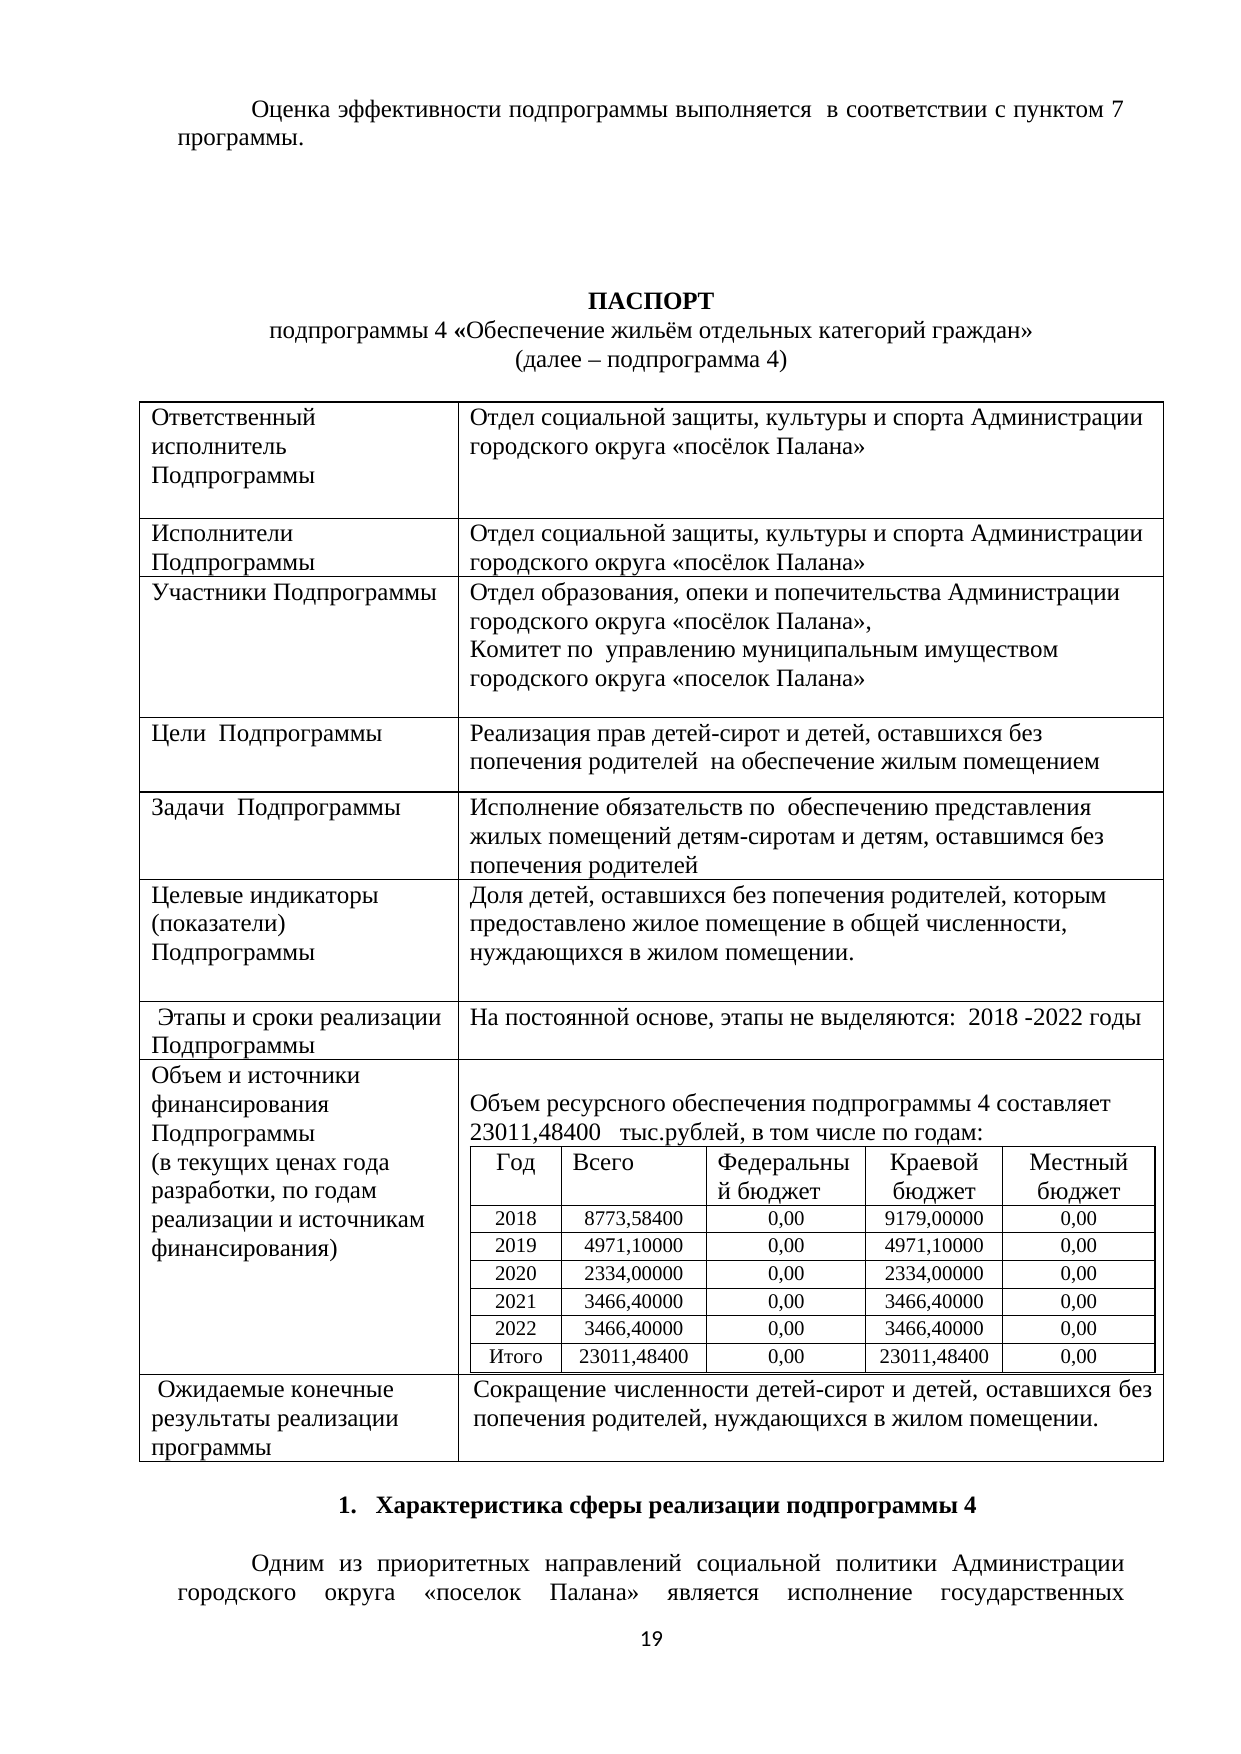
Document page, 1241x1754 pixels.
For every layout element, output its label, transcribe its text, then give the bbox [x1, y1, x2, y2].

table_cell Объем ресурсного обеспечения подпрограммы 4 составляет 23011,48400 тыс.рублей, в том числе по годам: [459, 1060, 1163, 1373]
text (далее – подпрограмма 4) [177, 344, 1125, 373]
text ПАСПОРТ [177, 286, 1125, 315]
table_cell Реализация прав детей-сирот и детей, оставшихся без попечения родителей на обеспечение жилым помещением [459, 718, 1163, 791]
table_cell Отдел образования, опеки и попечительства Администрации городского округа «посёлок Палана», Комитет по управлению муниципальным имуществом городского округа «поселок Палана» [459, 577, 1163, 717]
text подпрограммы 4 «Обеспечение жильём отдельных категорий граждан» [177, 315, 1125, 344]
list Характеристика сферы реализации подпрограммы 4 [190, 1491, 1125, 1519]
text Оценка эффективности подпрограммы выполняется в соответствии с пунктом 7 программы. [177, 94, 1125, 151]
table_cell Объем и источники финансирования Подпрограммы (в текущих ценах года разработки, по годам реализации и источникам финансирования) [140, 1060, 458, 1373]
table_cell Участники Подпрограммы [140, 577, 458, 717]
table_cell Отдел социальной защиты, культуры и спорта Администрации городского округа «посёлок Палана» [459, 519, 1163, 576]
table_cell На постоянной основе, этапы не выделяются: 2018 -2022 годы [459, 1002, 1163, 1059]
table_cell Задачи Подпрограммы [140, 793, 458, 879]
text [177, 1548, 1125, 1606]
table_cell Исполнение обязательств по обеспечению представления жилых помещений детям-сиротам и детям, оставшимся без попечения родителей [459, 793, 1163, 879]
table_header Отдел социальной защиты, культуры и спорта Администрации городского округа «посёлок Палана» [459, 403, 1163, 517]
table_cell Сокращение численности детей-сирот и детей, оставшихся без попечения родителей, нуждающихся в жилом помещении. [459, 1375, 1163, 1461]
table_header Ответственный исполнитель Подпрограммы [140, 403, 458, 517]
table_cell Целевые индикаторы (показатели) Подпрограммы [140, 880, 458, 1001]
table_cell Исполнители Подпрограммы [140, 519, 458, 576]
table_cell Цели Подпрограммы [140, 718, 458, 791]
table_cell Доля детей, оставшихся без попечения родителей, которым предоставлено жилое помещение в общей численности, нуждающихся в жилом помещении. [459, 880, 1163, 1001]
table_cell Ожидаемые конечные результаты реализации программы [140, 1375, 458, 1461]
table_cell Этапы и сроки реализации Подпрограммы [140, 1002, 458, 1059]
